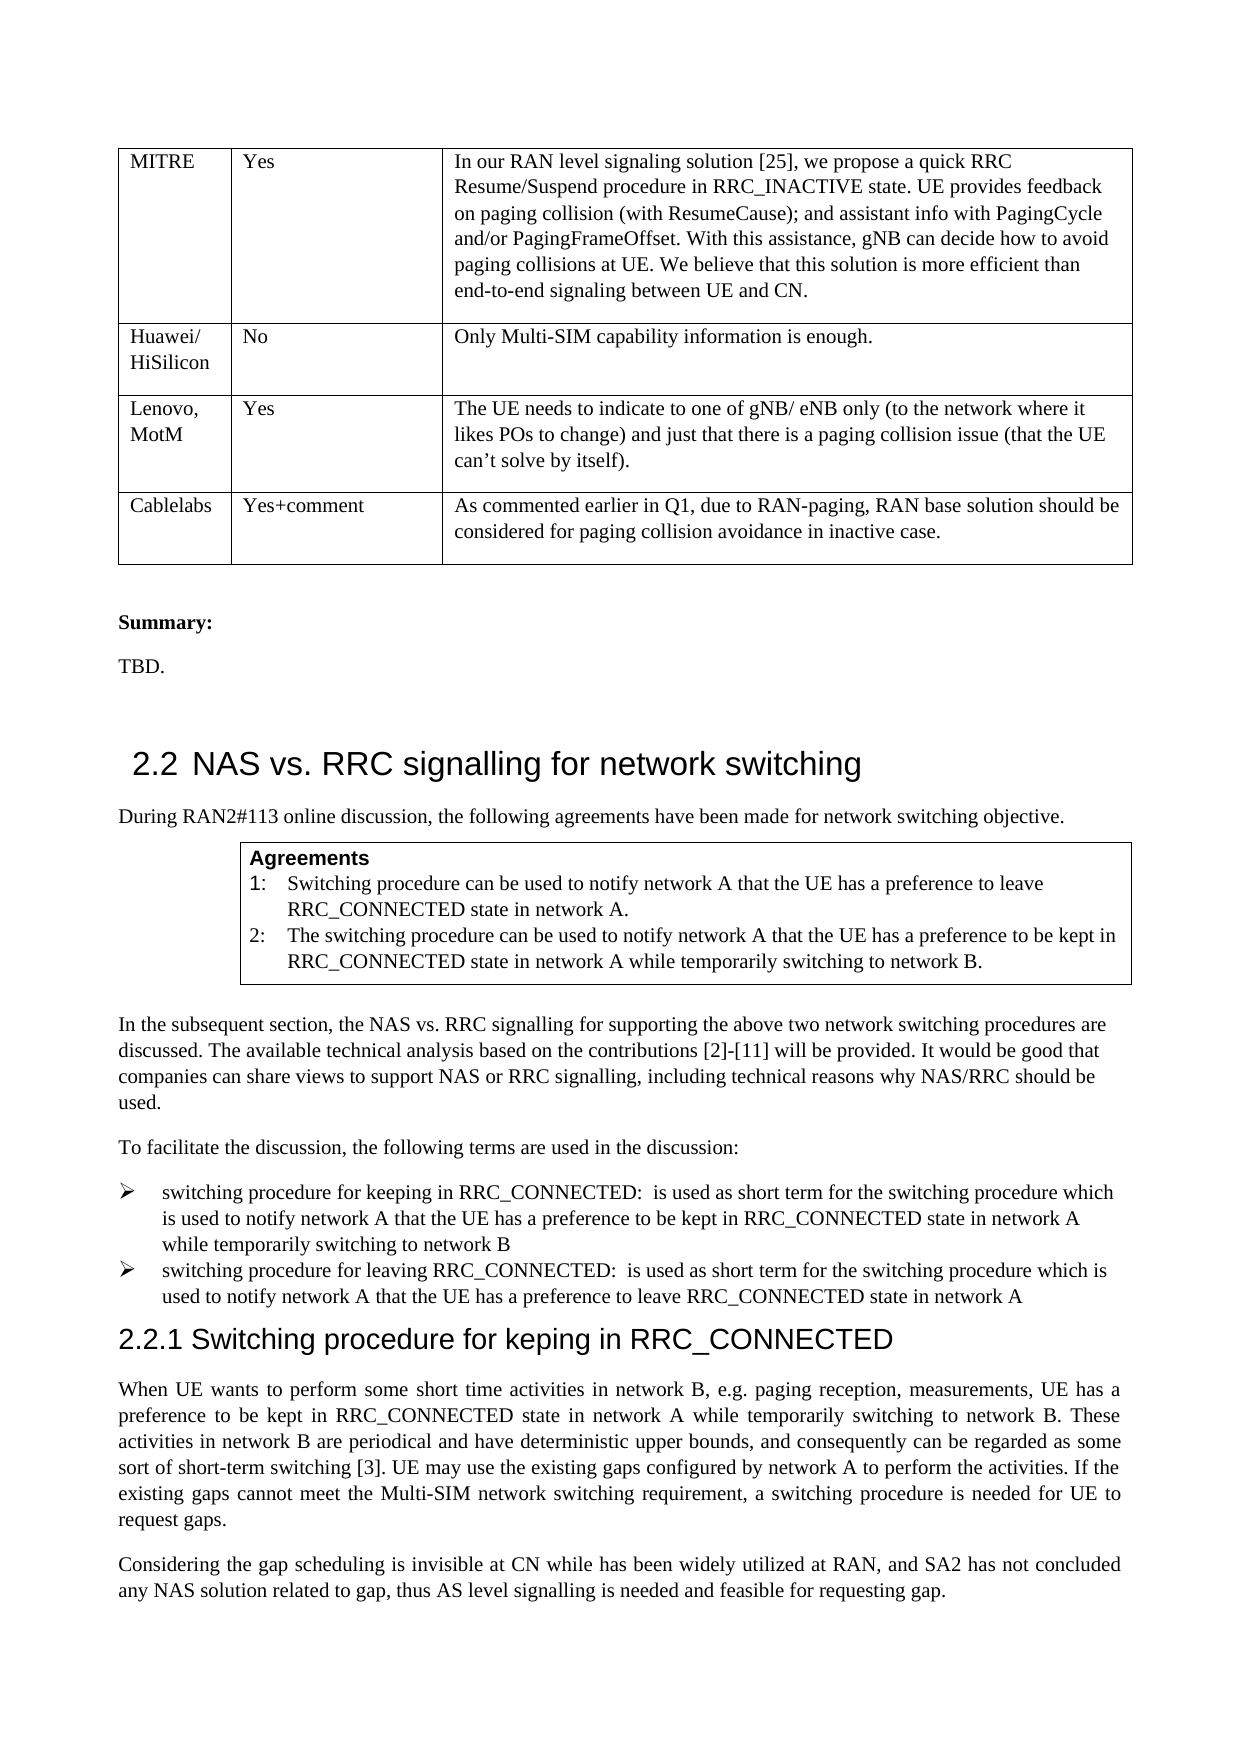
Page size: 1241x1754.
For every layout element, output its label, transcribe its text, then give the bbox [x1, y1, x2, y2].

text 2: The switching procedure can be used to notify network A that the UE has a preference to be kept in RRC_CONNECTED state in network A while temporarily switching to network B. [241, 920, 1131, 984]
table_cell Huawei/ HiSilicon [119, 324, 231, 394]
list switching procedure for leaving RRC_CONNECTED: is used as short term for the switching procedure which is used to notify network A that the UE has a preference to leave RRC_CONNECTED state in network A [118, 1258, 1122, 1308]
table_cell Yes [232, 396, 442, 492]
table_cell MITRE [119, 149, 231, 323]
table_cell Only Multi-SIM capability information is enough. [443, 324, 1132, 394]
table_cell In our RAN level signaling solution [25], we propose a quick RRC Resume/Suspend procedure in RRC_INACTIVE state. UE provides feedback on paging collision (with ResumeCause); and assistant info with PagingCycle and/or PagingFrameOffset. With this assistance, gNB can decide how to avoid paging collisions at UE. We believe that this solution is more efficient than end-to-end signaling between UE and CN. [443, 149, 1132, 323]
subtitle NAS vs. RRC signalling for network switching [132, 744, 1122, 782]
table_cell Cablelabs [119, 493, 231, 564]
table_cell Yes+comment [232, 493, 442, 564]
table_cell Yes [232, 149, 442, 323]
list switching procedure for keeping in RRC_CONNECTED: is used as short term for the switching procedure which is used to notify network A that the UE has a preference to be kept in RRC_CONNECTED state in network A while temporarily switching to network B [118, 1179, 1122, 1256]
text 1: Switching procedure can be used to notify network A that the UE has a preference to leave RRC_CONNECTED state in network A. [241, 868, 1131, 920]
subtitle 2.2.1 Switching procedure for keping in RRC_CONNECTED [118, 1322, 1122, 1356]
text To facilitate the discussion, the following terms are used in the discussion: [118, 1135, 1122, 1159]
text TBD. [118, 654, 1122, 678]
table_cell No [232, 324, 442, 394]
text When UE wants to perform some short time activities in network B, e.g. paging reception, measurements, UE has a preference to be kept in RRC_CONNECTED state in network A while temporarily switching to network B. These activities in network B are periodical and have deterministic upper bounds, and consequently can be regarded as some sort of short-term switching [3]. UE may use the existing gaps configured by network A to perform the activities. If the existing gaps cannot meet the Multi-SIM network switching requirement, a switching procedure is needed for UE to request gaps. [118, 1377, 1122, 1531]
table_cell As commented earlier in Q1, due to RAN-paging, RAN base solution should be considered for paging collision avoidance in inactive case. [443, 493, 1132, 564]
text During RAN2#113 online discussion, the following agreements have been made for network switching objective. [118, 804, 1122, 828]
text Agreements [241, 843, 1131, 868]
text In the subsequent section, the NAS vs. RRC signalling for supporting the above two network switching procedures are discussed. The available technical analysis based on the contributions [2]-[11] will be provided. It would be good that companies can share views to support NAS or RRC signalling, including technical reasons why NAS/RRC should be used. [118, 1012, 1122, 1114]
table_cell Lenovo, MotM [119, 396, 231, 492]
text Considering the gap scheduling is invisible at CN while has been widely utilized at RAN, and SA2 has not concluded any NAS solution related to gap, thus AS level signalling is needed and feasible for requesting gap. [118, 1552, 1122, 1602]
text Summary: [118, 609, 1122, 634]
table_cell The UE needs to indicate to one of gNB/ eNB only (to the network where it likes POs to change) and just that there is a paging collision issue (that the UE can’t solve by itself). [443, 396, 1132, 492]
